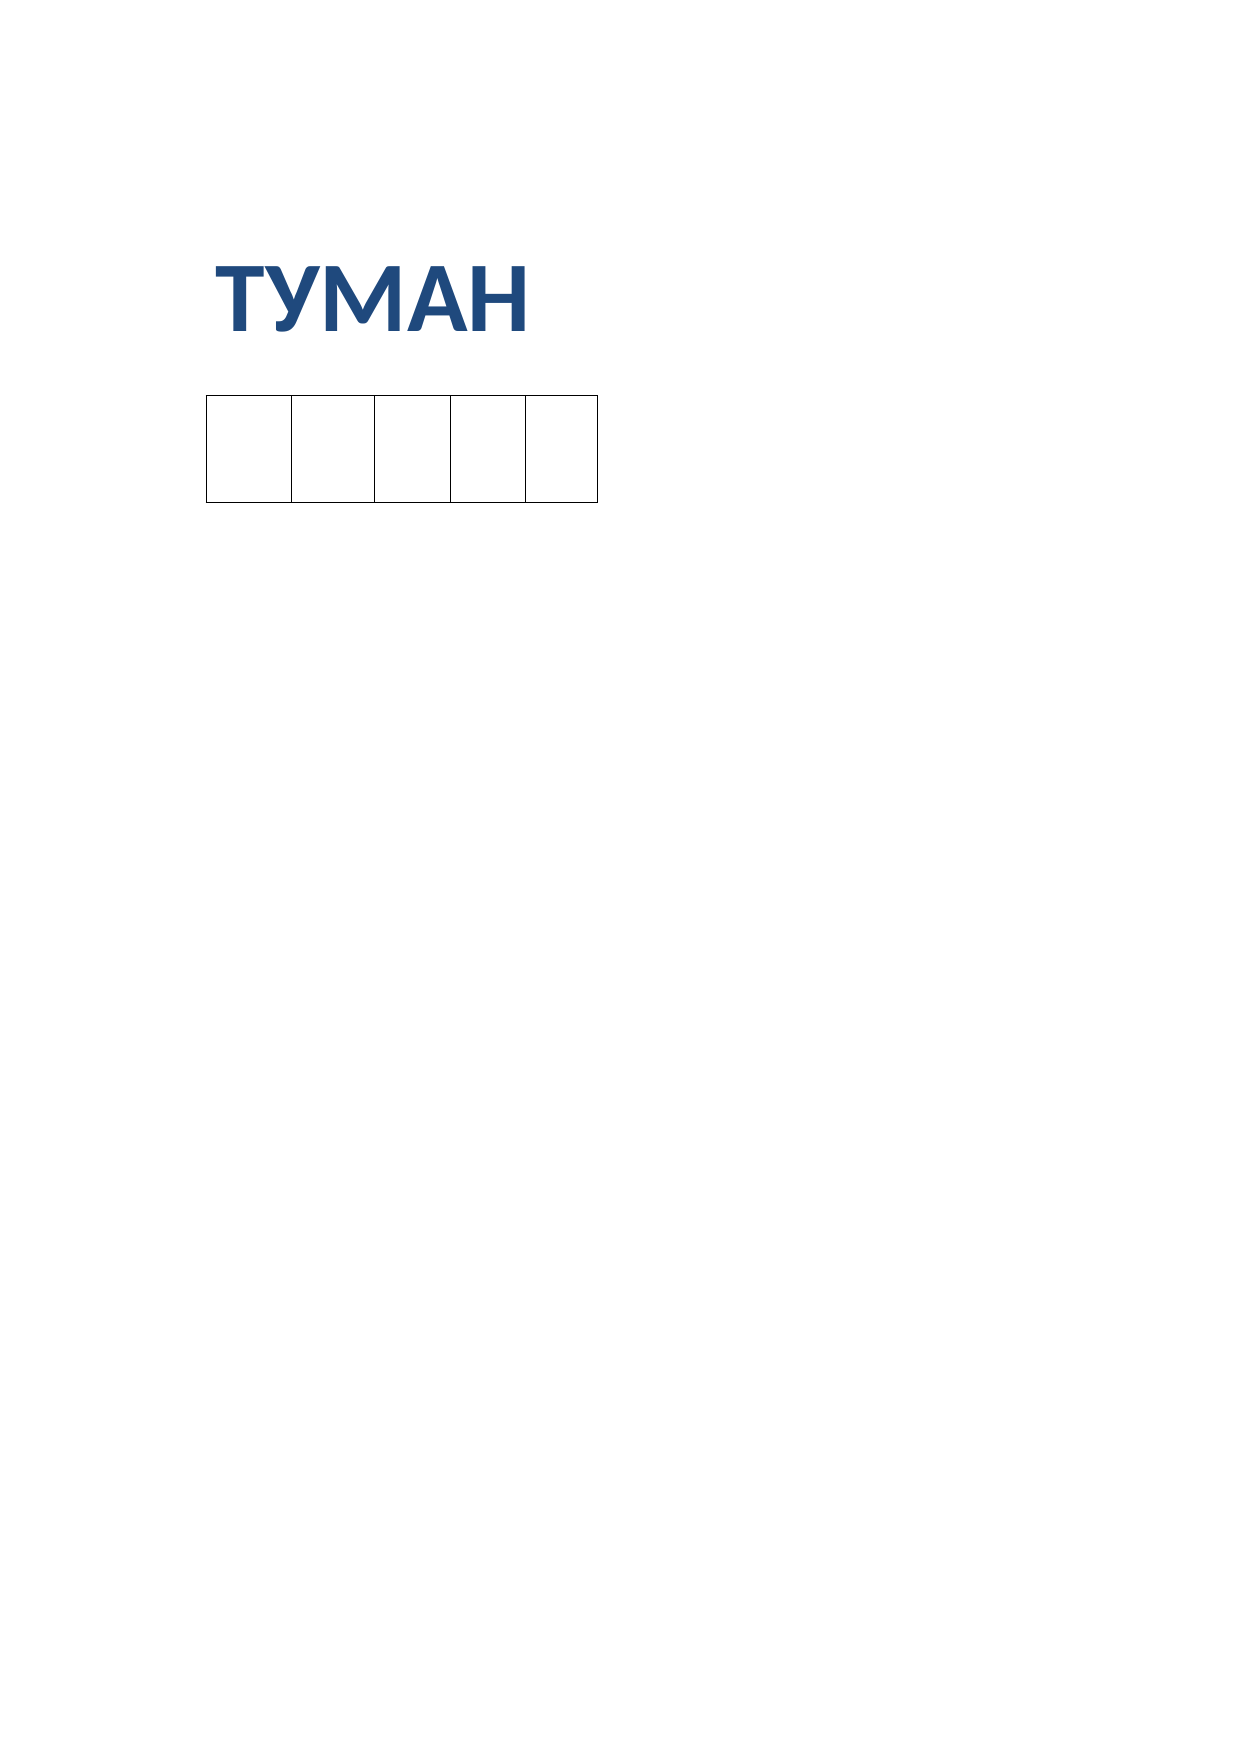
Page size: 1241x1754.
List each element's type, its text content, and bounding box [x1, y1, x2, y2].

table_header [526, 396, 597, 502]
table_header [451, 396, 525, 502]
text ТУМАН [75, 234, 1165, 356]
table_header [207, 396, 291, 502]
table_header [375, 396, 450, 502]
table_header [292, 396, 374, 502]
